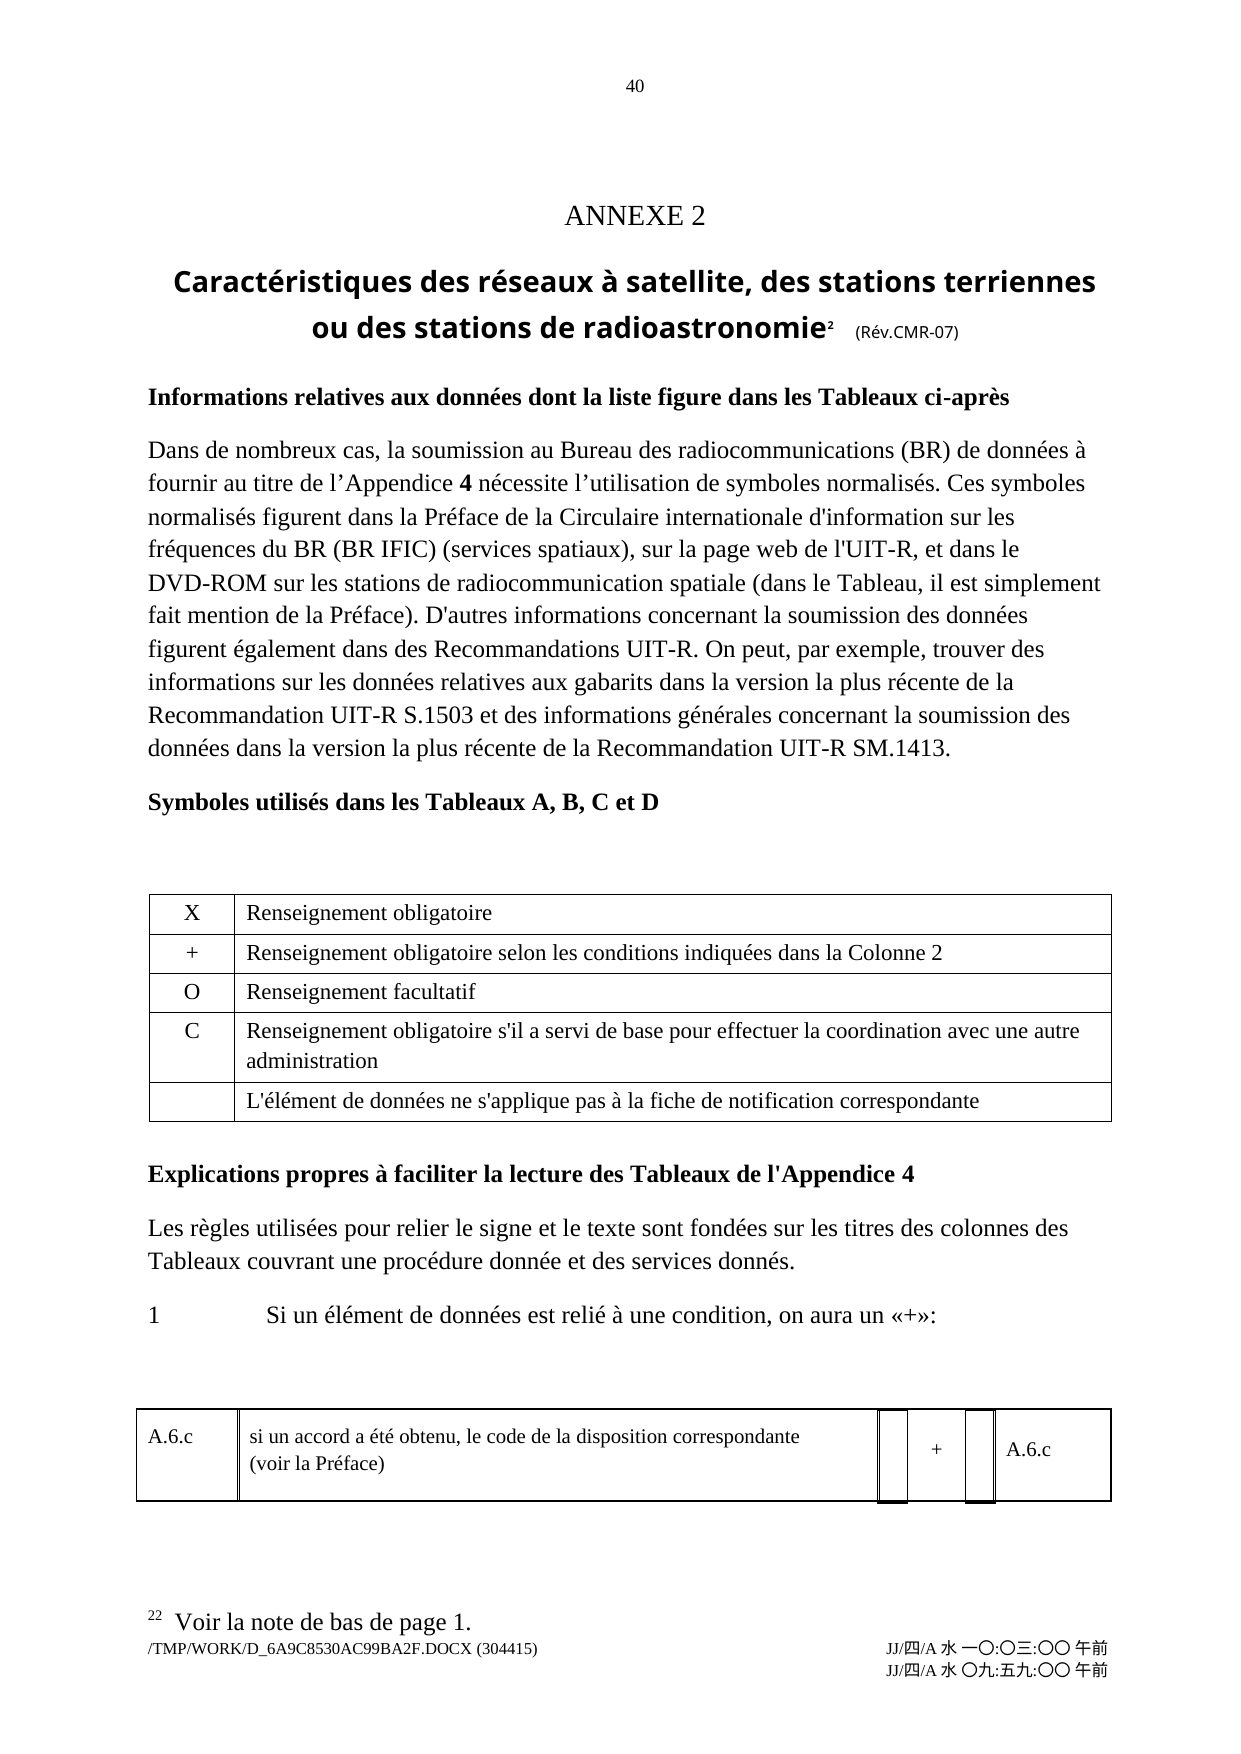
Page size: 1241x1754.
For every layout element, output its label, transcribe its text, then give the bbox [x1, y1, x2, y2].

title Caractéristiques des réseaux à satellite, des stations terriennes ou des stations de radioastronomie2 (Rév.CMR-07) [148, 261, 1122, 347]
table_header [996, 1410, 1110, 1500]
text Dans de nombreux cas, la soumission au Bureau des radiocommunications (BR) de données à fournir au titre de l’Appendice 4 nécessite l’utilisation de symboles normalisés. Ces symboles normalisés figurent dans la Préface de la Circulaire internationale d'information sur les fréquences du BR (BR IFIC) (services spatiaux), sur la page web de l'UIT-R, et dans le DVD-ROM sur les stations de radiocommunication spatiale (dans le Tableau, il est simplement fait mention de la Préface). D'autres informations concernant la soumission des données figurent également dans des Recommandations UIT-R. On peut, par exemple, trouver des rmations sur les données relatives aux gabarits dans la version la plus récente de la Recommandation UIT-R S.1503 et des rmations générales concernant la soumission des données dans la version la plus récente de la Recommandation UIT-R SM.1413. [148, 436, 1122, 761]
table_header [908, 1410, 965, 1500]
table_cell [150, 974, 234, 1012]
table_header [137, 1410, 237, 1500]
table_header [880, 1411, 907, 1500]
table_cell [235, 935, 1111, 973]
subtitle Informations relatives aux données dont la liste figure dans les Tableaux ci-après [148, 382, 1122, 410]
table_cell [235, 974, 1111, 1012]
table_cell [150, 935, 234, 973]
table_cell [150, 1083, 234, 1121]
subtitle Symboles utilisés dans les Tableaux A, B, C et D [148, 787, 1122, 815]
subtitle Explications propres à faciliter la lecture des Tableaux de l'Appendice 4 [148, 1159, 1122, 1188]
text Les règles utilisées pour rr le signe et le texte sont fondées sur les titres des colonnes des Tableaux couvrant une procédure donnée et des services donnés. [148, 1213, 1122, 1275]
text ANNEXE 2 [148, 198, 1122, 231]
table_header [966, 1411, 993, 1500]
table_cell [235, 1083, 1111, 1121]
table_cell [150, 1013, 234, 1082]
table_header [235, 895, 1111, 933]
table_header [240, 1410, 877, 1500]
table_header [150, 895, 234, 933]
text 1 Si un élément de données est relié à une condition, on aura un «+»: [148, 1300, 1122, 1329]
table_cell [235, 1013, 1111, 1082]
